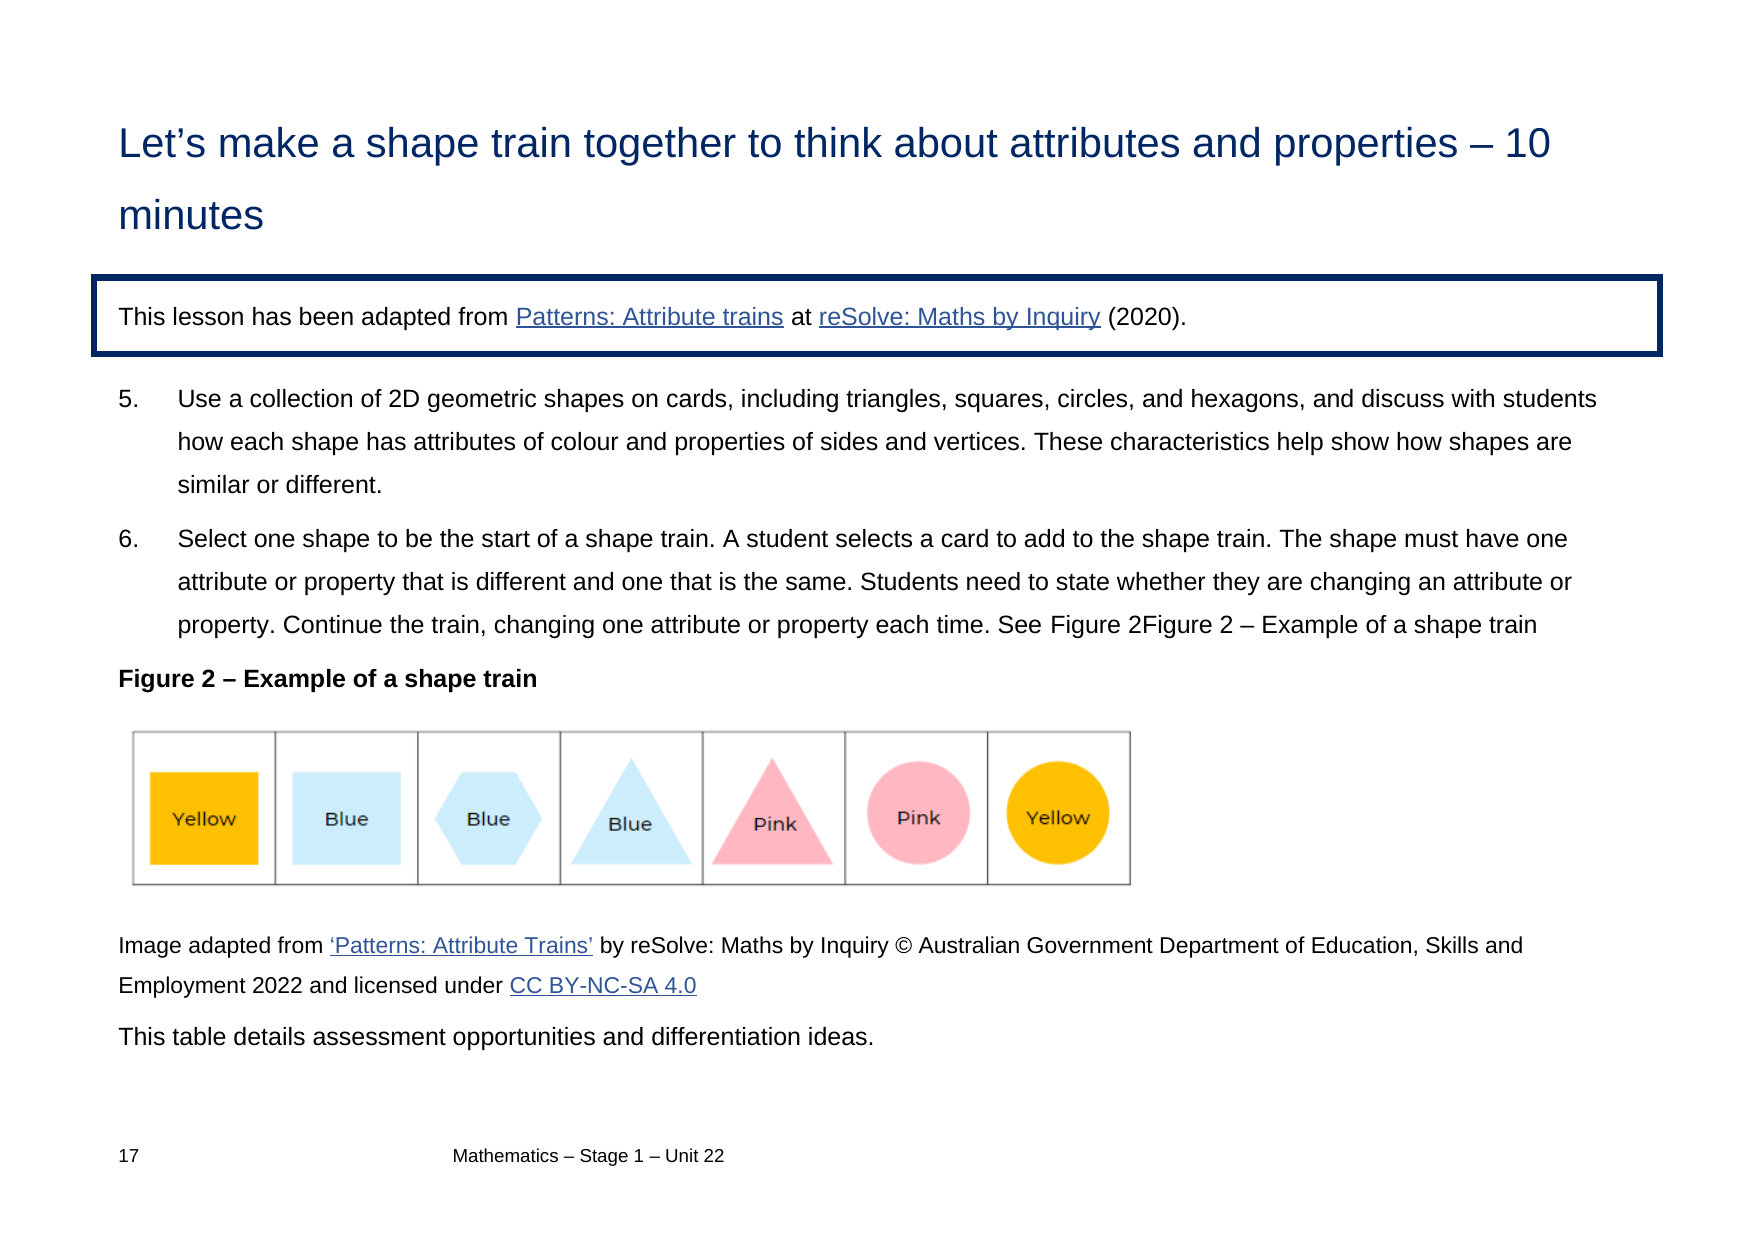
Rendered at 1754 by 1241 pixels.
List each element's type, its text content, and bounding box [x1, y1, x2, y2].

list Use a collection of 2D geometric shapes on cards, including triangles, squares, circles, and hexagons, and discuss with students how each shape has attributes of colour and properties of sides and vertices. These characteristics help show how shapes are similar or different. [118, 384, 1636, 499]
picture [118, 713, 1145, 908]
list Select one shape to be the start of a shape train. A student selects a card to add to the shape train. The shape must have one attribute or property that is different and one that is the same. Students need to state whether they are changing an attribute or property. Continue the train, changing one attribute or property each time. See Figure 2. [118, 524, 1636, 639]
text Image adapted from ‘Patterns: Attribute Trains’ by reSolve: Maths by Inquiry © Australian Government Department of Education, Skills and Employment 2022 and licensed under CC BY-NC-SA 4.0 [118, 932, 1636, 998]
subtitle Let’s make a shape train together to think about attributes and properties – 10 minutes [118, 118, 1636, 238]
text This table details assessment opportunities and differentiation ideas. [118, 1022, 1636, 1051]
text This lesson has been adapted from Patterns: Attribute trains at reSolve: Maths by Inquiry (2020). [97, 281, 1657, 351]
